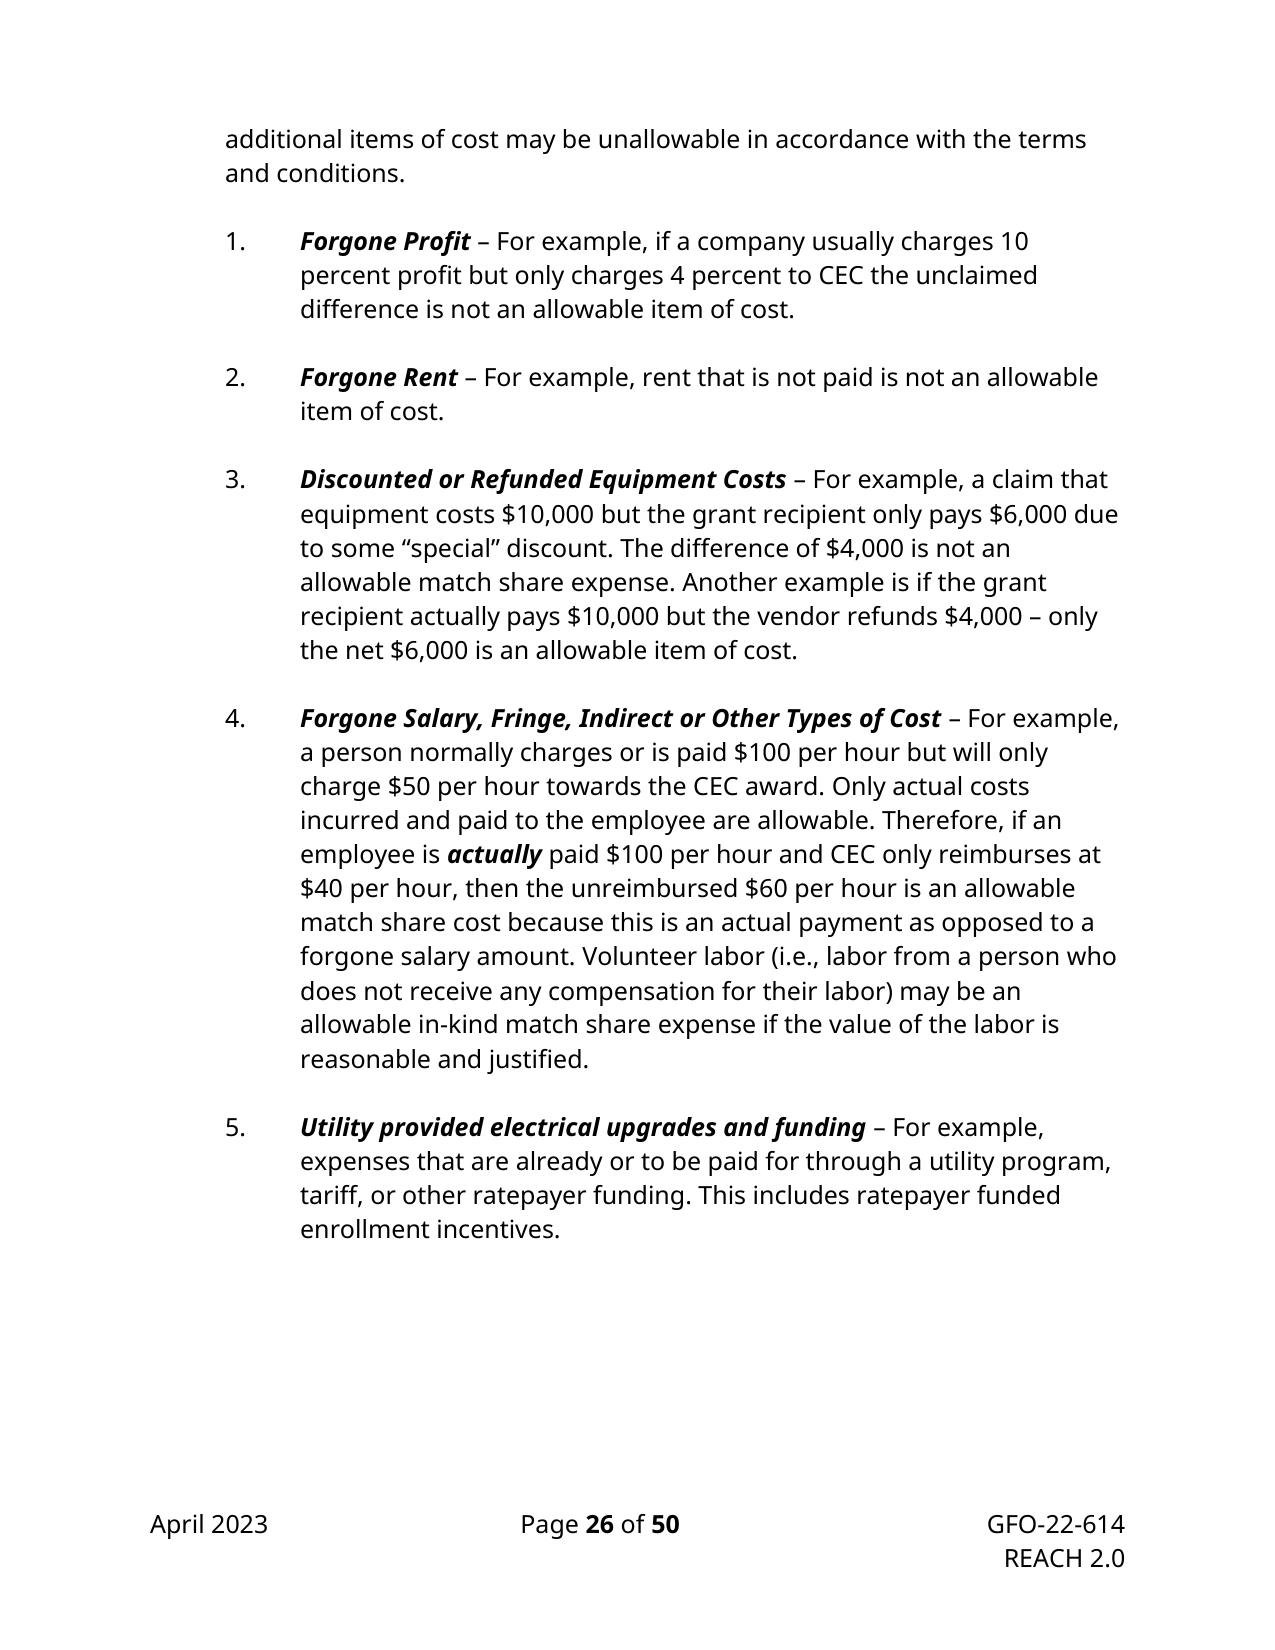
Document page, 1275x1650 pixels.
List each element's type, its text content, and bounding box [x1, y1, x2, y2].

list Discounted or Refunded Equipment Costs – For example, a claim that equipment costs $10,000 but the grant recipient only pays $6,000 due to some “special” discount. The difference of $4,000 is not an allowable match share expense. Another example is if the grant recipient actually pays $10,000 but the vendor refunds $4,000 – only the net $6,000 is an allowable item of cost. [225, 462, 1125, 667]
list Forgone Profit – For example, if a company usually charges 10 percent profit but only charges 4 percent to CEC the unclaimed difference is not an allowable item of cost. [225, 224, 1125, 326]
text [225, 122, 1125, 190]
list Forgone Salary, Fringe, Indirect or Other Types of Cost – For example, a person normally charges or is paid $100 per hour but will only charge $50 per hour towards the CEC award. Only actual costs incurred and paid to the employee are allowable. Therefore, if an employee is actually paid $100 per hour and CEC only reimburses at $40 per hour, then the unreimbursed $60 per hour is an allowable match share cost because this is an actual payment as opposed to a forgone salary amount. Volunteer labor (i.e., labor from a person who does not receive any compensation for their labor) may be an allowable in-kind match share expense if the value of the labor is reasonable and justified. [225, 701, 1125, 1075]
list Forgone Rent – For example, rent that is not paid is not an allowable item of cost. [225, 360, 1125, 428]
list Utility provided electrical upgrades and funding – For example, expenses that are already or to be paid for through a utility program, tariff, or other ratepayer funding. This includes ratepayer funded enrollment incentives. [225, 1109, 1125, 1246]
